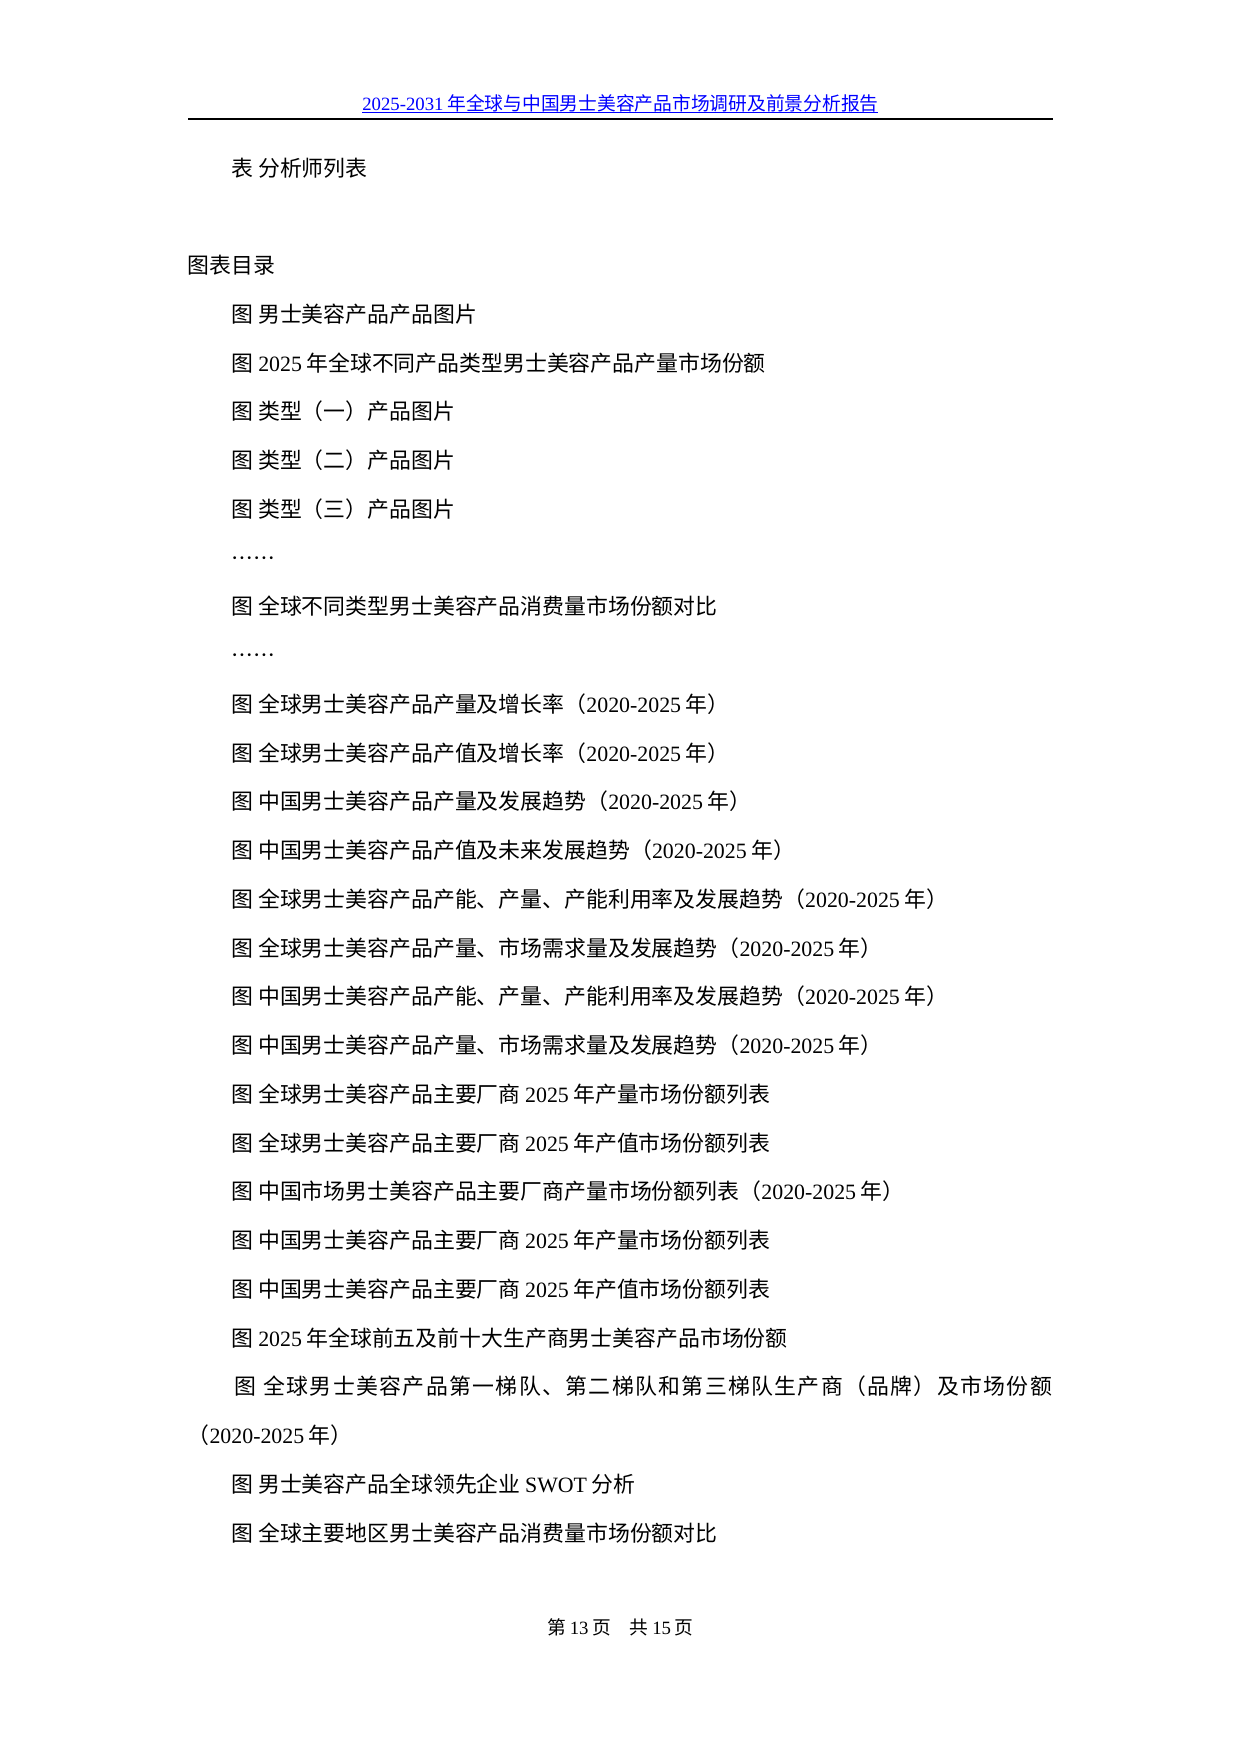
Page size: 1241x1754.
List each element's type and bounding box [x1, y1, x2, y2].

text [187, 150, 1053, 1548]
